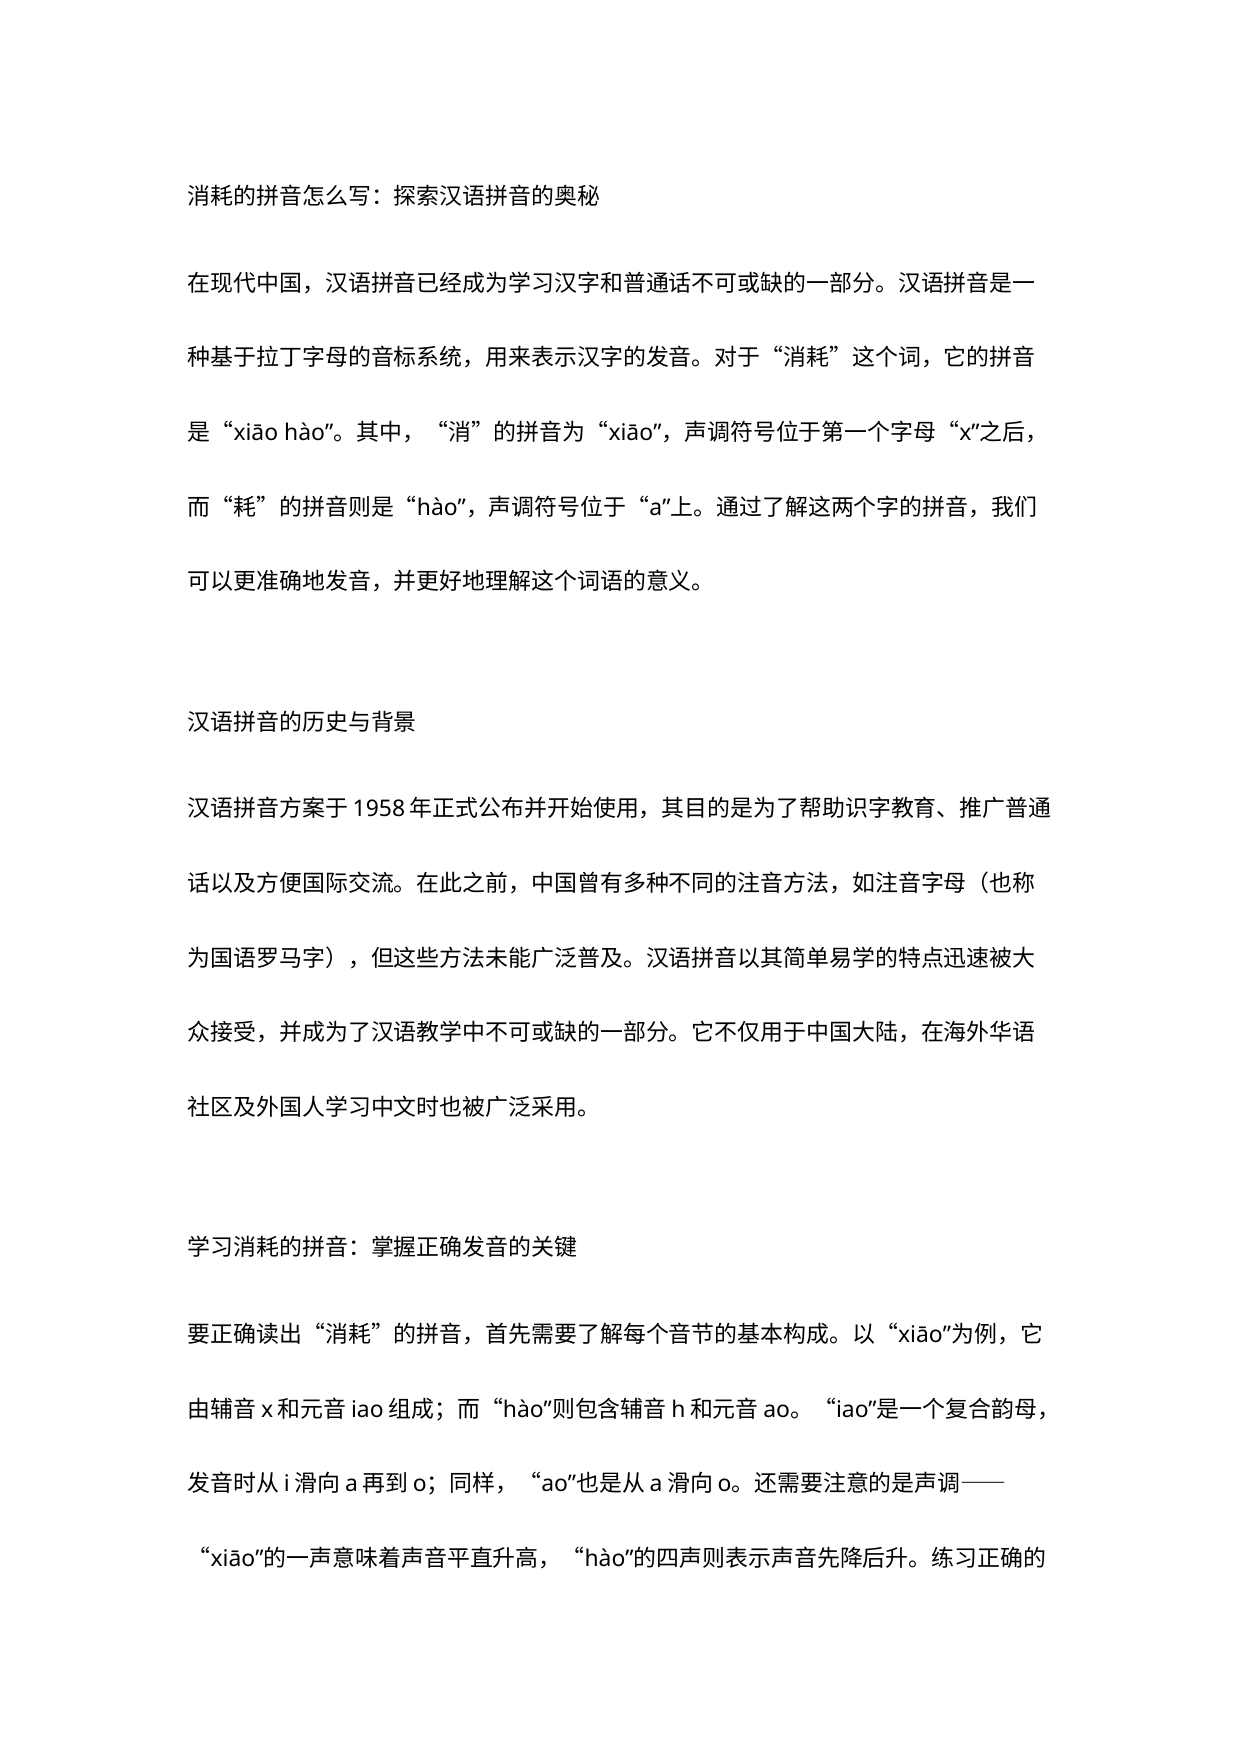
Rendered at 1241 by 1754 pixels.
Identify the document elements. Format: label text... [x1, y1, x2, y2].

text 学习消耗的拼音：掌握正确发音的关键 [187, 1213, 1053, 1278]
text 消耗的拼音怎么写：探索汉语拼音的奥秘 [187, 162, 1053, 227]
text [187, 1300, 1053, 1589]
text 在现代中国，汉语拼音已经成为学习汉字和普通话不可或缺的一部分。汉语拼音是一种基于拉丁字母的音标系统，用来表示汉字的发音。对于“消耗”这个词，它的拼音是“xiāo hào”。其中，“消”的拼音为“xiāo”，声调符号位于第一个字母“x”之后，而“耗”的拼音则是“hào”，声调符号位于“a”上。通过了解这两个字的拼音，我们可以更准确地发音，并更好地理解这个词语的意义。 [187, 248, 1053, 612]
text 汉语拼音的历史与背景 [187, 688, 1053, 753]
text 汉语拼音方案于1958年正式公布并开始使用，其目的是为了帮助识字教育、推广普通话以及方便国际交流。在此之前，中国曾有多种不同的注音方法，如注音字母（也称为国语罗马字），但这些方法未能广泛普及。汉语拼音以其简单易学的特点迅速被大众接受，并成为了汉语教学中不可或缺的一部分。它不仅用于中国大陆，在海外华语社区及外国人学习中文时也被广泛采用。 [187, 774, 1053, 1138]
